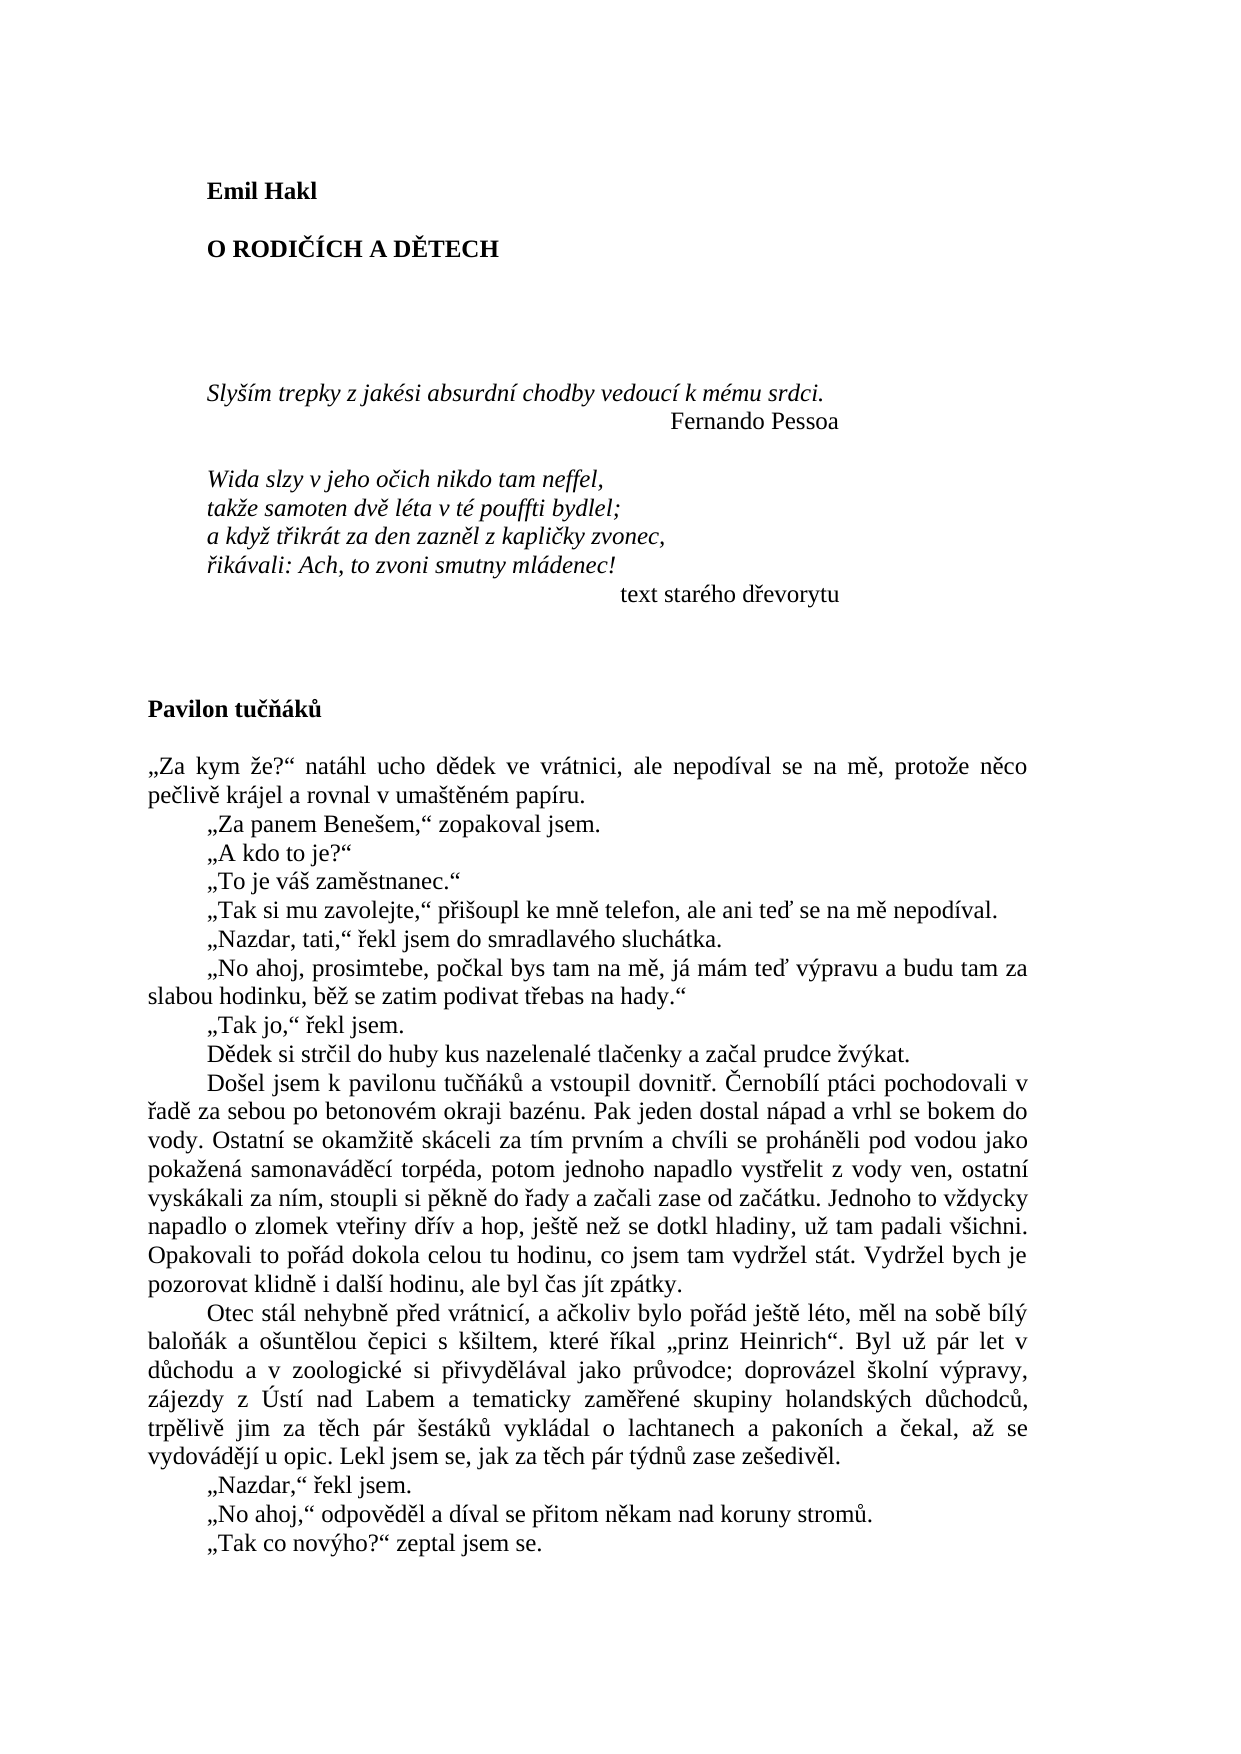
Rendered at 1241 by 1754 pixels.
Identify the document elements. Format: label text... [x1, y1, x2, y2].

text „Tak co novýho?“ zeptal jsem se. [148, 1528, 1029, 1556]
text „No ahoj,“ odpověděl a díval se přitom někam nad koruny stromů. [148, 1499, 1029, 1528]
text „To je váš zaměstnanec.“ [148, 866, 1029, 895]
text Došel jsem k pavilonu tučňáků a vstoupil dovnitř. Černobílí ptáci pochodovali v řadě za sebou po betonovém okraji bazénu. Pak jeden dostal nápad a vrhl se bokem do vody. Ostatní se okamžitě skáceli za tím prvním a chvíli se proháněli pod vodou jako pokažená samonaváděcí torpéda, potom jednoho napadlo vystřelit z vody ven, ostatní vyskákali za ním, stoupli si pěkně do řady a začali zase od začátku. Jednoho to vždycky napadlo o zlomek vteřiny dřív a hop, ještě než se dotkl hladiny, už tam padali všichni. Opakovali to pořád dokola celou tu hodinu, co jsem tam vydržel stát. Vydržel bych je pozorovat klidně i další hodinu, ale byl čas jít zpátky. [148, 1068, 1029, 1298]
text „Nazdar,“ řekl jsem. [148, 1470, 1029, 1499]
text „A kdo to je?“ [148, 838, 1029, 866]
text „No ahoj, prosimtebe, počkal bys tam na mě, já mám teď výpravu a budu tam za slabou hodinku, běž se zatim podivat třebas na hady.“ [148, 953, 1029, 1010]
text text starého dřevorytu [561, 579, 1029, 608]
text „Za kym že?“ natáhl ucho dědek ve vrátnici, ale nepodíval se na mě, protože něco pečlivě krájel a rovnal v umaštěném papíru. [148, 751, 1029, 809]
text Slyším trepky z jakési absurdní chodby vedoucí k mému srdci. [148, 378, 1029, 406]
text „Nazdar, tati,“ řekl jsem do smradlavého sluchátka. [148, 924, 1029, 953]
text takže samoten dvě léta v té pouffti bydlel; [148, 493, 1029, 521]
text Dědek si strčil do huby kus nazelenalé tlačenky a začal prudce žvýkat. [148, 1039, 1029, 1068]
subtitle Pavilon tučňáků [148, 694, 1029, 723]
text Fernando Pessoa [148, 406, 1029, 435]
text „Tak jo,“ řekl jsem. [148, 1010, 1029, 1039]
text řikávali: Ach, to zvoni smutny mládenec! [148, 550, 1029, 579]
text a když třikrát za den zazněl z kapličky zvonec, [148, 521, 1029, 550]
text „Za panem Benešem,“ zopakoval jsem. [148, 809, 1029, 838]
text „Tak si mu zavolejte,“ přišoupl ke mně telefon, ale ani teď se na mě nepodíval. [148, 895, 1029, 924]
subtitle O RODIČÍCH A DĚTECH [148, 234, 1029, 263]
text Otec stál nehybně před vrátnicí, a ačkoliv bylo pořád ještě léto, měl na sobě bílý baloňák a ošuntělou čepici s kšiltem, které říkal „prinz Heinrich“. Byl už pár let v důchodu a v zoologické si přivydělával jako průvodce; doprovázel školní výpravy, zájezdy z Ústí nad Labem a tematicky zaměřené skupiny holandských důchodců, trpělivě jim za těch pár šestáků vykládal o lachtanech a pakoních a čekal, až se vydovádějí u opic. Lekl jsem se, jak za těch pár týdnů zase zešedivěl. [148, 1298, 1029, 1470]
subtitle Emil Hakl [148, 176, 1029, 205]
text Wida slzy v jeho očich nikdo tam neffel, [207, 464, 1029, 493]
